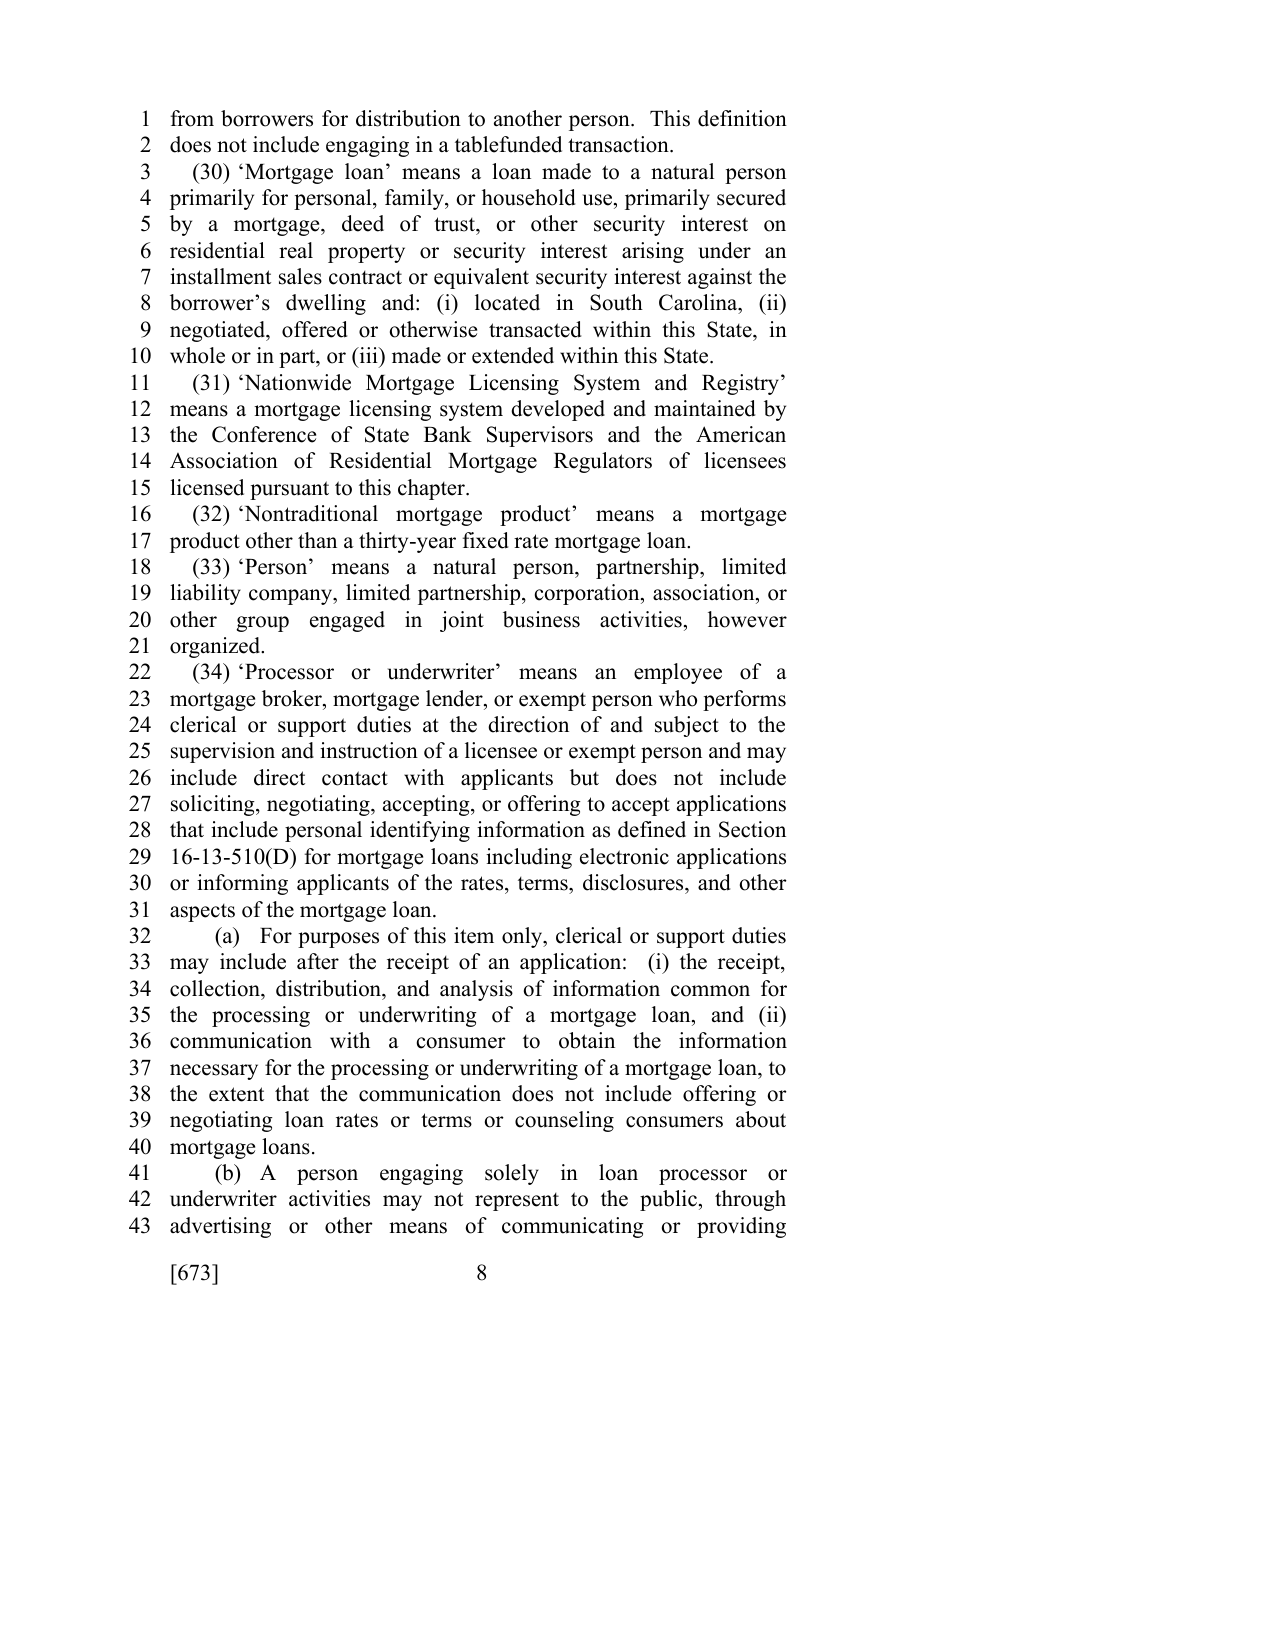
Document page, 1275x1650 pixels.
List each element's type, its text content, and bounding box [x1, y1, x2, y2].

text (a) For purposes of this item only, clerical or support duties may include after the receipt of an application: (i) the receipt, collection, distribution, and analysis of information common for the processing or underwriting of a mortgage loan, and (ii) communication with a consumer to obtain the information necessary for the processing or underwriting of a mortgage loan, to the extent that the communication does not include offering or negotiating loan rates or terms or counseling consumers about mortgage loans. [169, 922, 787, 1159]
text (31) ‘Nationwide Mortgage Licensing System and Registry’ means a mortgage licensing system developed and maintained by the Conference of State Bank Supervisors and the American Association of Residential Mortgage Regulators of licensees licensed pursuant to this chapter. [169, 368, 787, 500]
text (33) ‘Person’ means a natural person, partnership, limited liability company, limited partnership, corporation, association, or other group engaged in joint business activities, however organized. [169, 553, 787, 658]
text (32) ‘Nontraditional mortgage product’ means a mortgage product other than a thirty-year fixed rate mortgage loan. [169, 500, 787, 553]
text (30) ‘Mortgage loan’ means a loan made to a natural person primarily for personal, family, or household use, primarily secured by a mortgage, deed of trust, or other security interest on residential real property or security interest arising under an installment sales contract or equivalent security interest against the borrower’s dwelling and: (i) located in South Carolina, (ii) negotiated, offered or otherwise transacted within this State, in whole or in part, or (iii) made or extended within this State. [169, 158, 787, 368]
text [169, 105, 787, 158]
text (34) ‘Processor or underwriter’ means an employee of a mortgage broker, mortgage lender, or exempt person who performs clerical or support duties at the direction of and subject to the supervision and instruction of a licensee or exempt person and may include direct contact with applicants but does not include soliciting, negotiating, accepting, or offering to accept applications that include personal identifying information as defined in Section 16-13-510(D) for mortgage loans including electronic applications or informing applicants of the rates, terms, disclosures, and other aspects of the mortgage loan. [169, 658, 787, 922]
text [169, 1159, 787, 1238]
